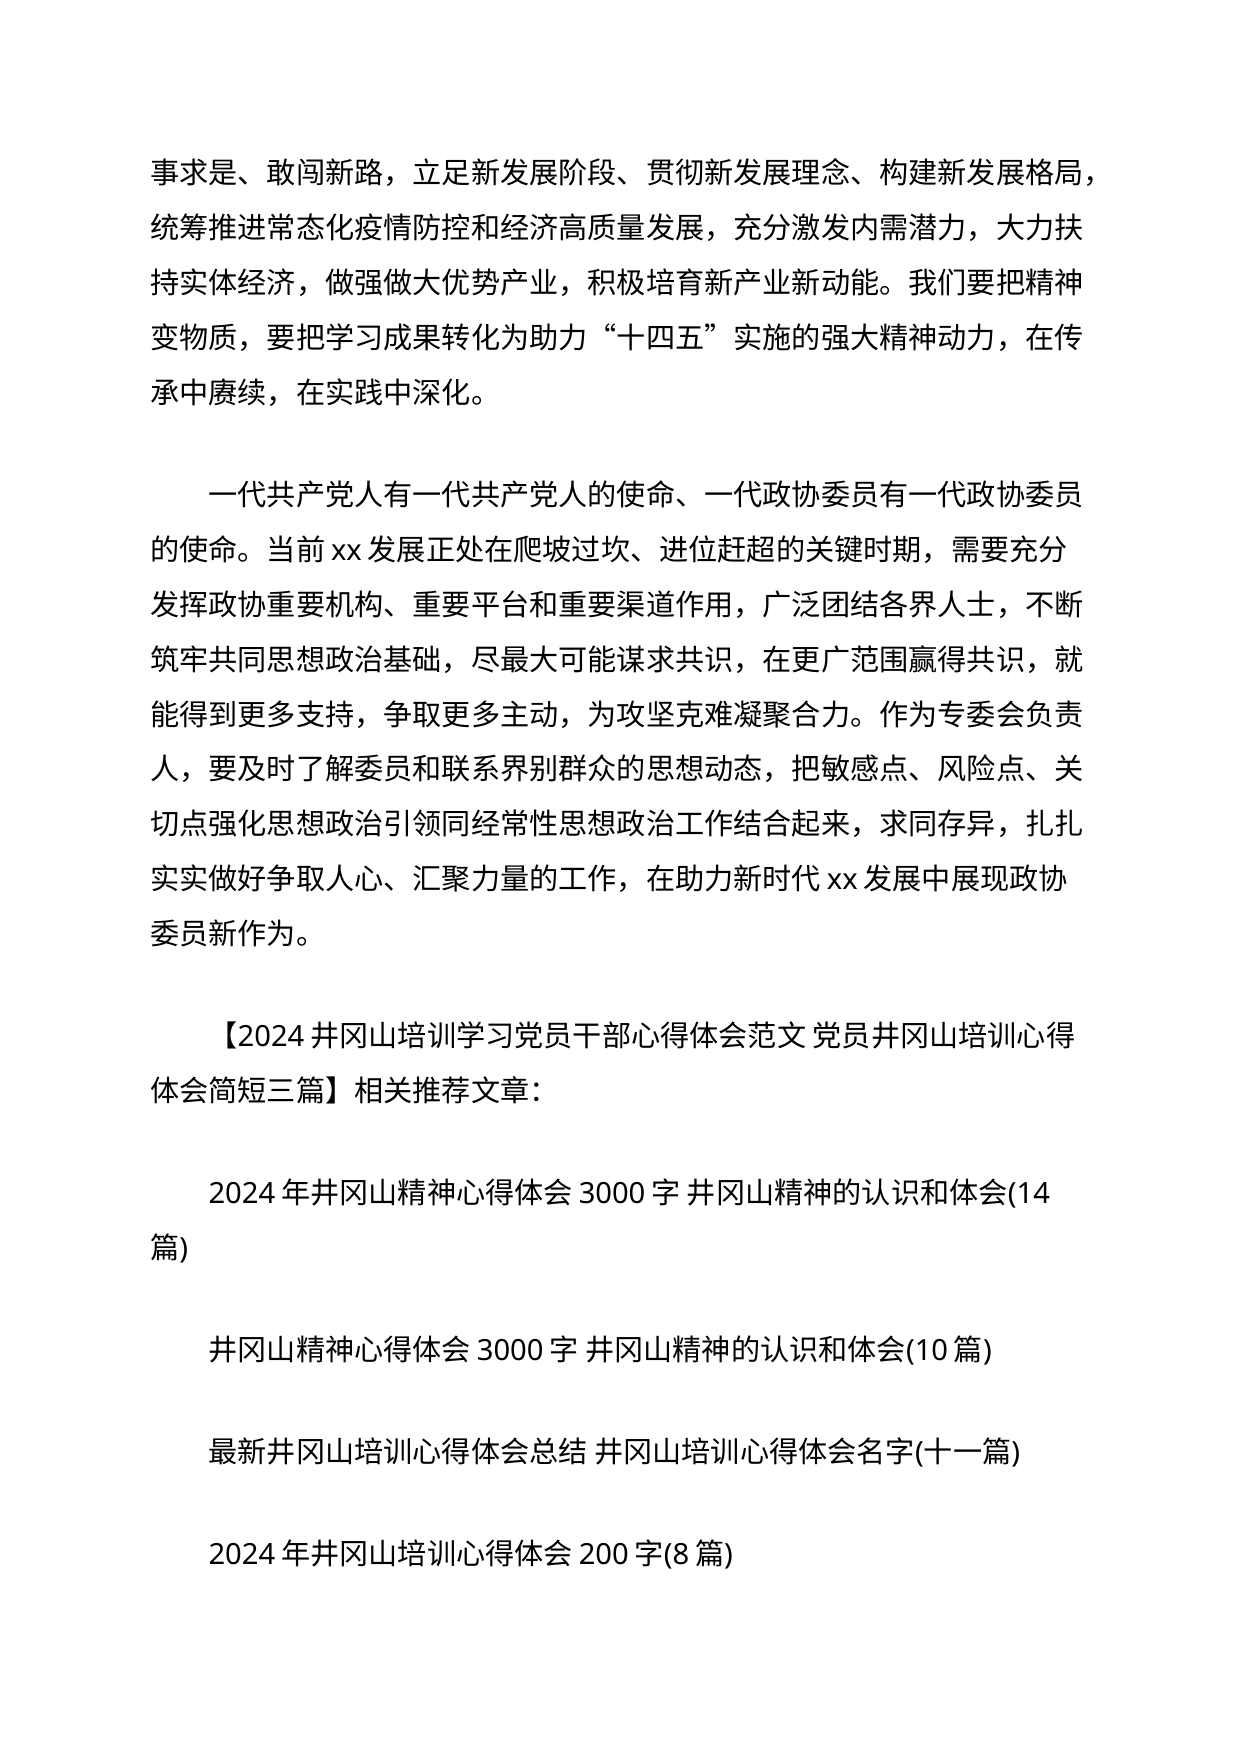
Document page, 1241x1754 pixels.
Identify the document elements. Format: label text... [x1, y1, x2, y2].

text 【2024井冈山培训学习党员干部心得体会范文 党员井冈山培训心得体会简短三篇】相关推荐文章： [150, 1012, 1090, 1110]
text 最新井冈山培训心得体会总结 井冈山培训心得体会名字(十一篇) [150, 1428, 1090, 1471]
text 一代共产党人有一代共产党人的使命、一代政协委员有一代政协委员的使命。当前xx发展正处在爬坡过坎、进位赶超的关键时期，需要充分发挥政协重要机构、重要平台和重要渠道作用，广泛团结各界人士，不断筑牢共同思想政治基础，尽最大可能谋求共识，在更广范围赢得共识，就能得到更多支持，争取更多主动，为攻坚克难凝聚合力。作为专委会负责人，要及时了解委员和联系界别群众的思想动态，把敏感点、风险点、关切点强化思想政治引领同经常性思想政治工作结合起来，求同存异，扎扎实实做好争取人心、汇聚力量的工作，在助力新时代xx发展中展现政协委员新作为。 [150, 471, 1090, 953]
text 2024年井冈山培训心得体会200字(8篇) [150, 1530, 1090, 1573]
text 2024年井冈山精神心得体会3000字 井冈山精神的认识和体会(14篇) [150, 1169, 1090, 1267]
text 井冈山精神心得体会3000字 井冈山精神的认识和体会(10篇) [150, 1326, 1090, 1369]
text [150, 150, 1090, 412]
